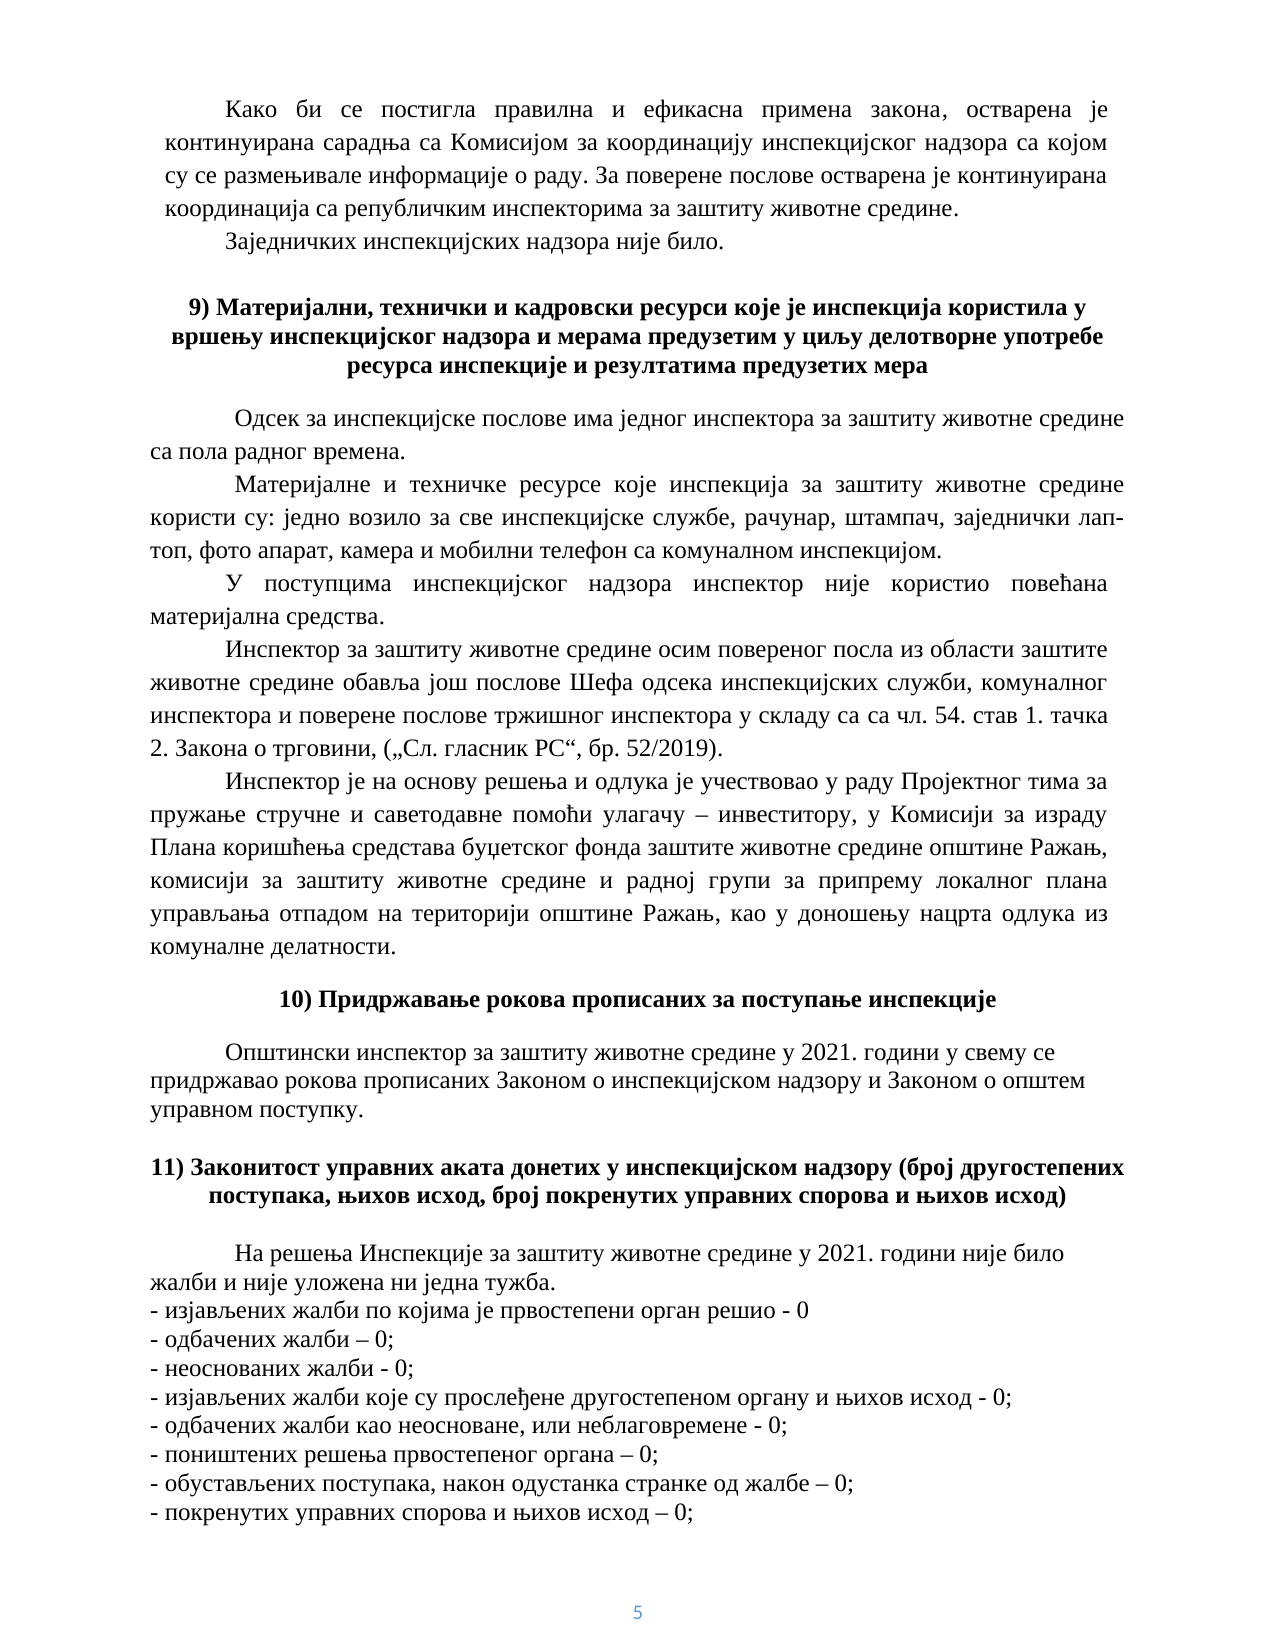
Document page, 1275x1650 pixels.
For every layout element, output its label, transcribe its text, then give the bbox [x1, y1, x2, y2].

text - обустављених поступака, након одустанка странке од жалбе – 0; [150, 1468, 1125, 1497]
text 9) Материјални, технички и кадровски ресурси које је инспекција користила у вршењу инспекцијског надзора и мерама предузетим у циљу делотворне употребе ресурса инспекције и резултатима предузетих мера [150, 292, 1125, 379]
text На решења Инспекције за заштиту животне средине у 2021. години није било жалби и није уложена ни једна тужба. [150, 1238, 1125, 1295]
text Инспектор је на основу решења и одлука је учествовао у раду Пројектног тима за пружање стручне и саветодавне помоћи улагачу – инвеститору, у Комисији за израду Плана коришћења средстава буџетског фонда заштите животне средине општине Ражањ, комисији за заштиту животне средине и радној групи за припрему локалног плана управљања отпадом на територији општине Ражањ, као у доношењу нацрта одлука из комуналне делатности. [150, 766, 1108, 960]
text 10) Придржавање рокова прописаних за поступање инспекције [150, 984, 1125, 1013]
text - одбачених жалби – 0; [150, 1324, 1125, 1353]
text Општински инспектор за заштиту животне средине у 2021. години у свему се придржавао рокова прописаних Законом о инспекцијском надзору и Законом о општем управном поступку. [150, 1037, 1125, 1123]
text Одсек за инспекцијске послове има једног инспектора за заштиту животне средине са пола радног времена. [150, 403, 1125, 464]
text - изјављених жалби које су прослеђене другостепеном органу и њихов исход - 0; [150, 1382, 1125, 1410]
text У поступцима инспекцијског надзора инспектор није користио повећана материјална средства. [150, 568, 1108, 630]
text Заједничких инспекцијских надзора није било. [164, 226, 1108, 255]
text - покренутих управних спорова и њихов исход – 0; [150, 1497, 1125, 1525]
text Инспектор за заштиту животне средине осим повереног посла из области заштите животне средине обавља још послове Шефа одсека инспекцијских служби, комуналног инспектора и поверене послове тржишног инспектора у складу са са чл. 54. став 1. тачка 2. Закона о трговини, („Сл. гласник РС“, бр. 52/2019). [150, 634, 1108, 762]
text Материјалне и техничке ресурсе које инспекција за заштиту животне средине користи су: једно возило за све инспекцијске службе, рачунар, штампач, заједнички лап-топ, фото апарат, камера и мобилни телефон са комуналном инспекцијом. [150, 469, 1125, 564]
text - неоснованих жалби - 0; [150, 1353, 1125, 1382]
text - одбачених жалби као неосноване, или неблаговремене - 0; [150, 1410, 1125, 1439]
text 11) Законитост управних аката донетих у инспекцијском надзору (број другостепених поступака, њихов исход, број покренутих управних спорова и њихов исход) [150, 1152, 1125, 1209]
text Како би се постигла правилна и ефикасна примена закона, остварена је континуирана сарадња са Комисијом за координацију инспекцијског надзора са којом су се размењивале информације о раду. За поверене послове остварена је континуирана координација са републичким инспекторима за заштиту животне средине. [164, 94, 1108, 222]
text - поништених решења првостепеног органа – 0; [150, 1439, 1125, 1468]
text - изјављених жалби по којима је првостепени орган решио - 0 [150, 1295, 1125, 1324]
